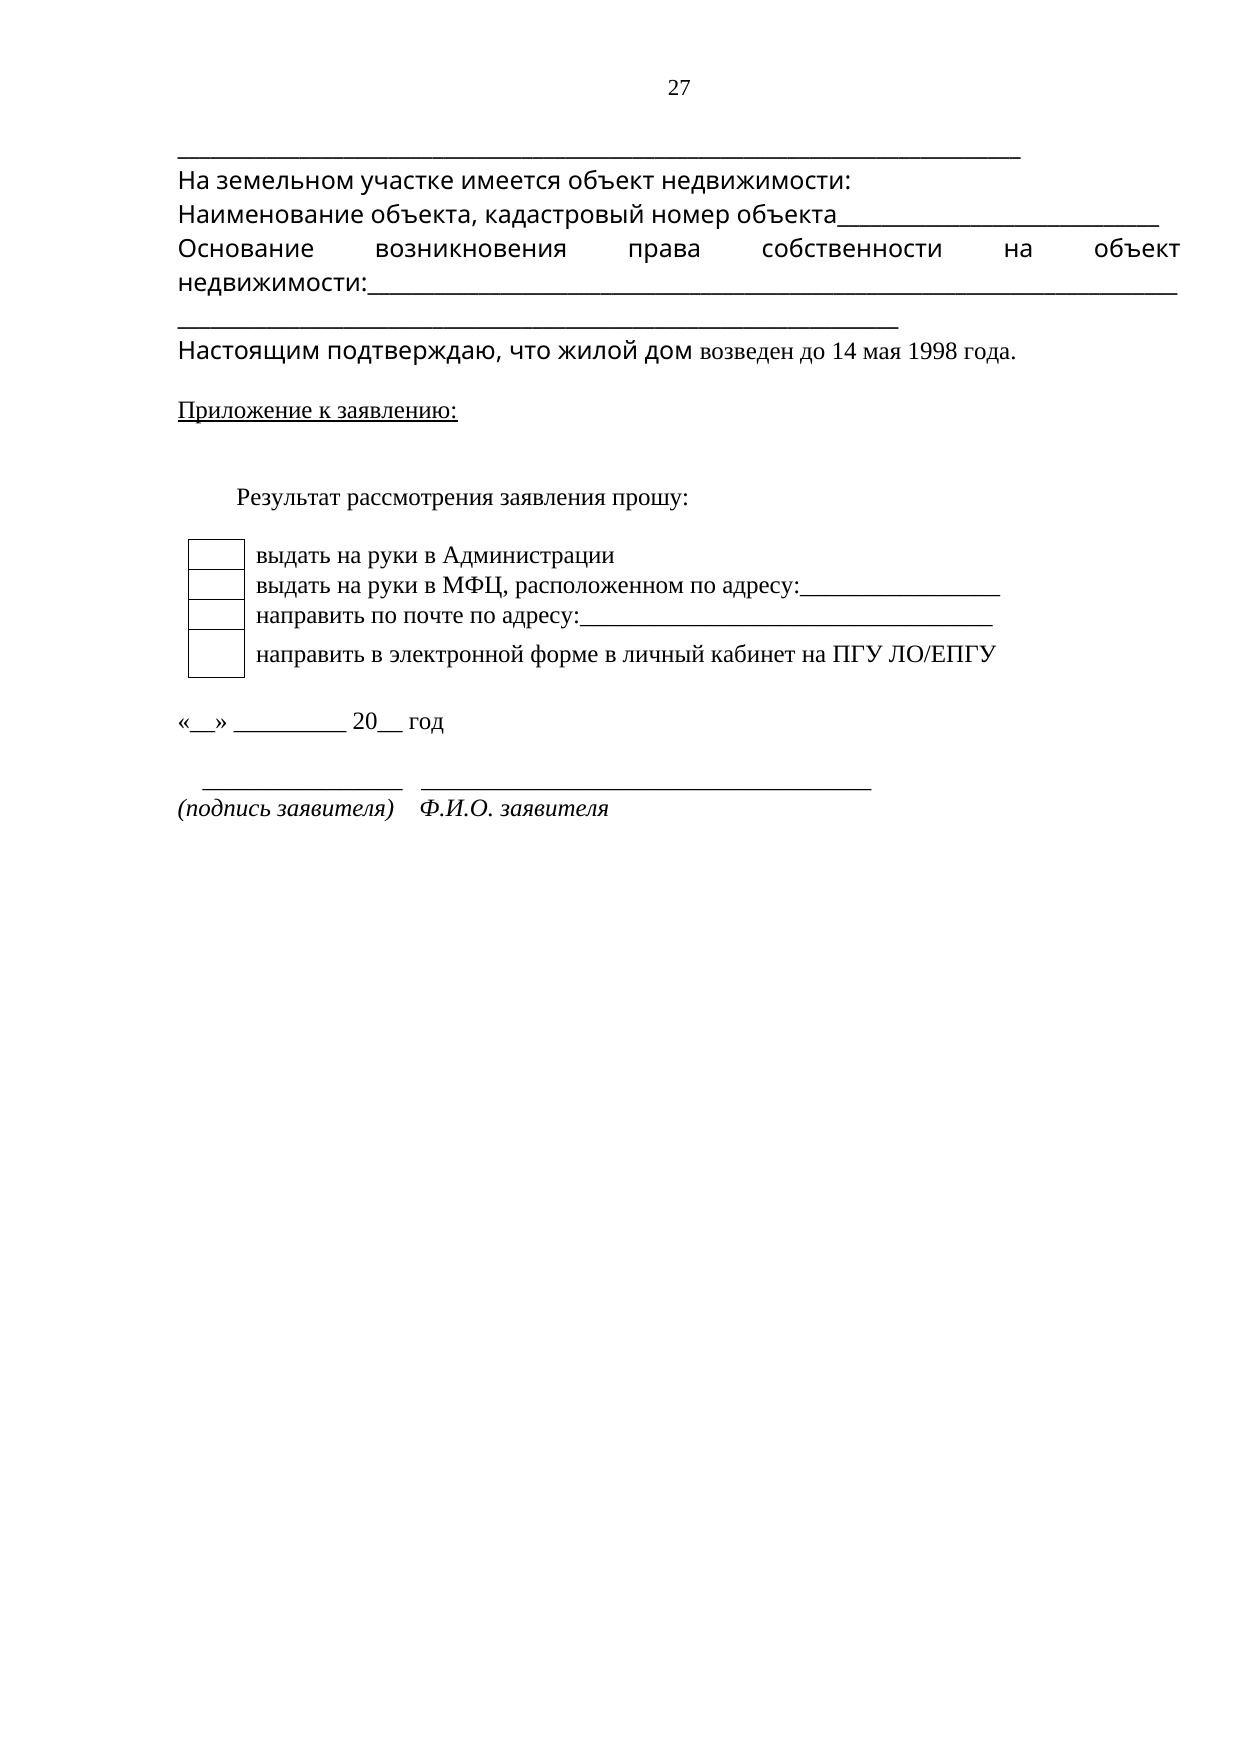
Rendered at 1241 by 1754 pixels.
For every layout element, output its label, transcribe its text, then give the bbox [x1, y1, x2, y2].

table_cell выдать на руки в МФЦ, расположенном по адресу:________________ [245, 569, 1237, 599]
text «__» _________ 20__ год [177, 706, 1181, 735]
text Результат рассмотрения заявления прошу: [177, 482, 1181, 510]
table_cell [189, 600, 244, 628]
text (подпись заявителя) Ф.И.О. заявителя [177, 793, 1181, 821]
table_header [189, 540, 244, 569]
text На земельном участке имеется объект недвижимости: [177, 162, 1181, 196]
text ________________ ____________________________________ [177, 764, 1181, 793]
table_header выдать на руки в Администрации [245, 539, 1237, 569]
text Приложение к заявлению: [177, 395, 1181, 424]
text ____________________________________________________________________________ [177, 128, 1181, 162]
text Настоящим подтверждаю, что жилой дом возведен до 14 мая 1998 года. [177, 333, 1181, 367]
table_cell направить в электронной форме в личный кабинет на ПГУ ЛО/ЕПГУ [245, 629, 1237, 677]
text Наименование объекта, кадастровый номер объекта_____________________________ [177, 196, 1181, 230]
table_cell [189, 630, 244, 677]
table_cell направить по почте по адресу:_________________________________ [245, 599, 1237, 628]
text Основание возникновения права собственности на объект недвижимости:__________________________________________________________________________________________________________________________________________ [177, 230, 1181, 333]
table_cell [189, 570, 244, 599]
